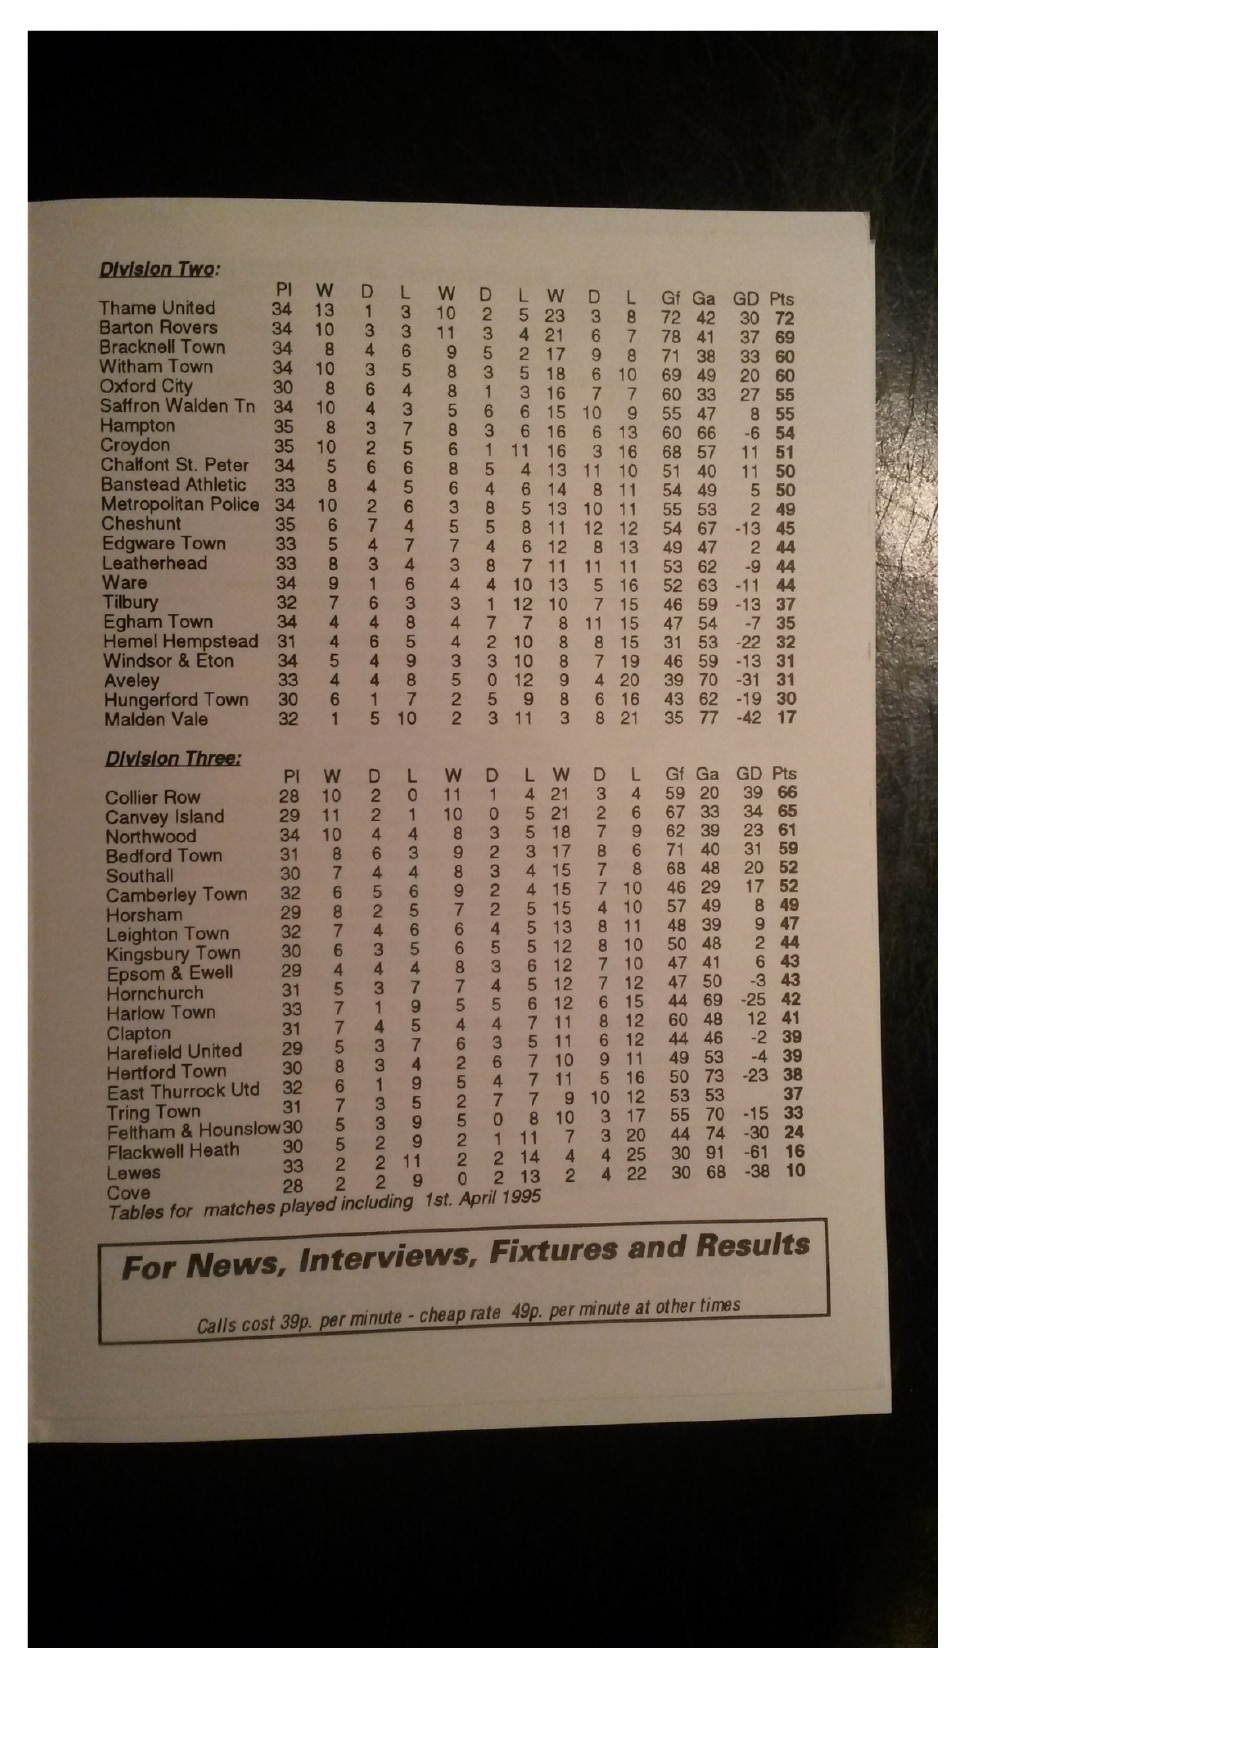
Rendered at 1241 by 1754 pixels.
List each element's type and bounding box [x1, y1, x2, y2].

picture [29, 33, 938, 1648]
